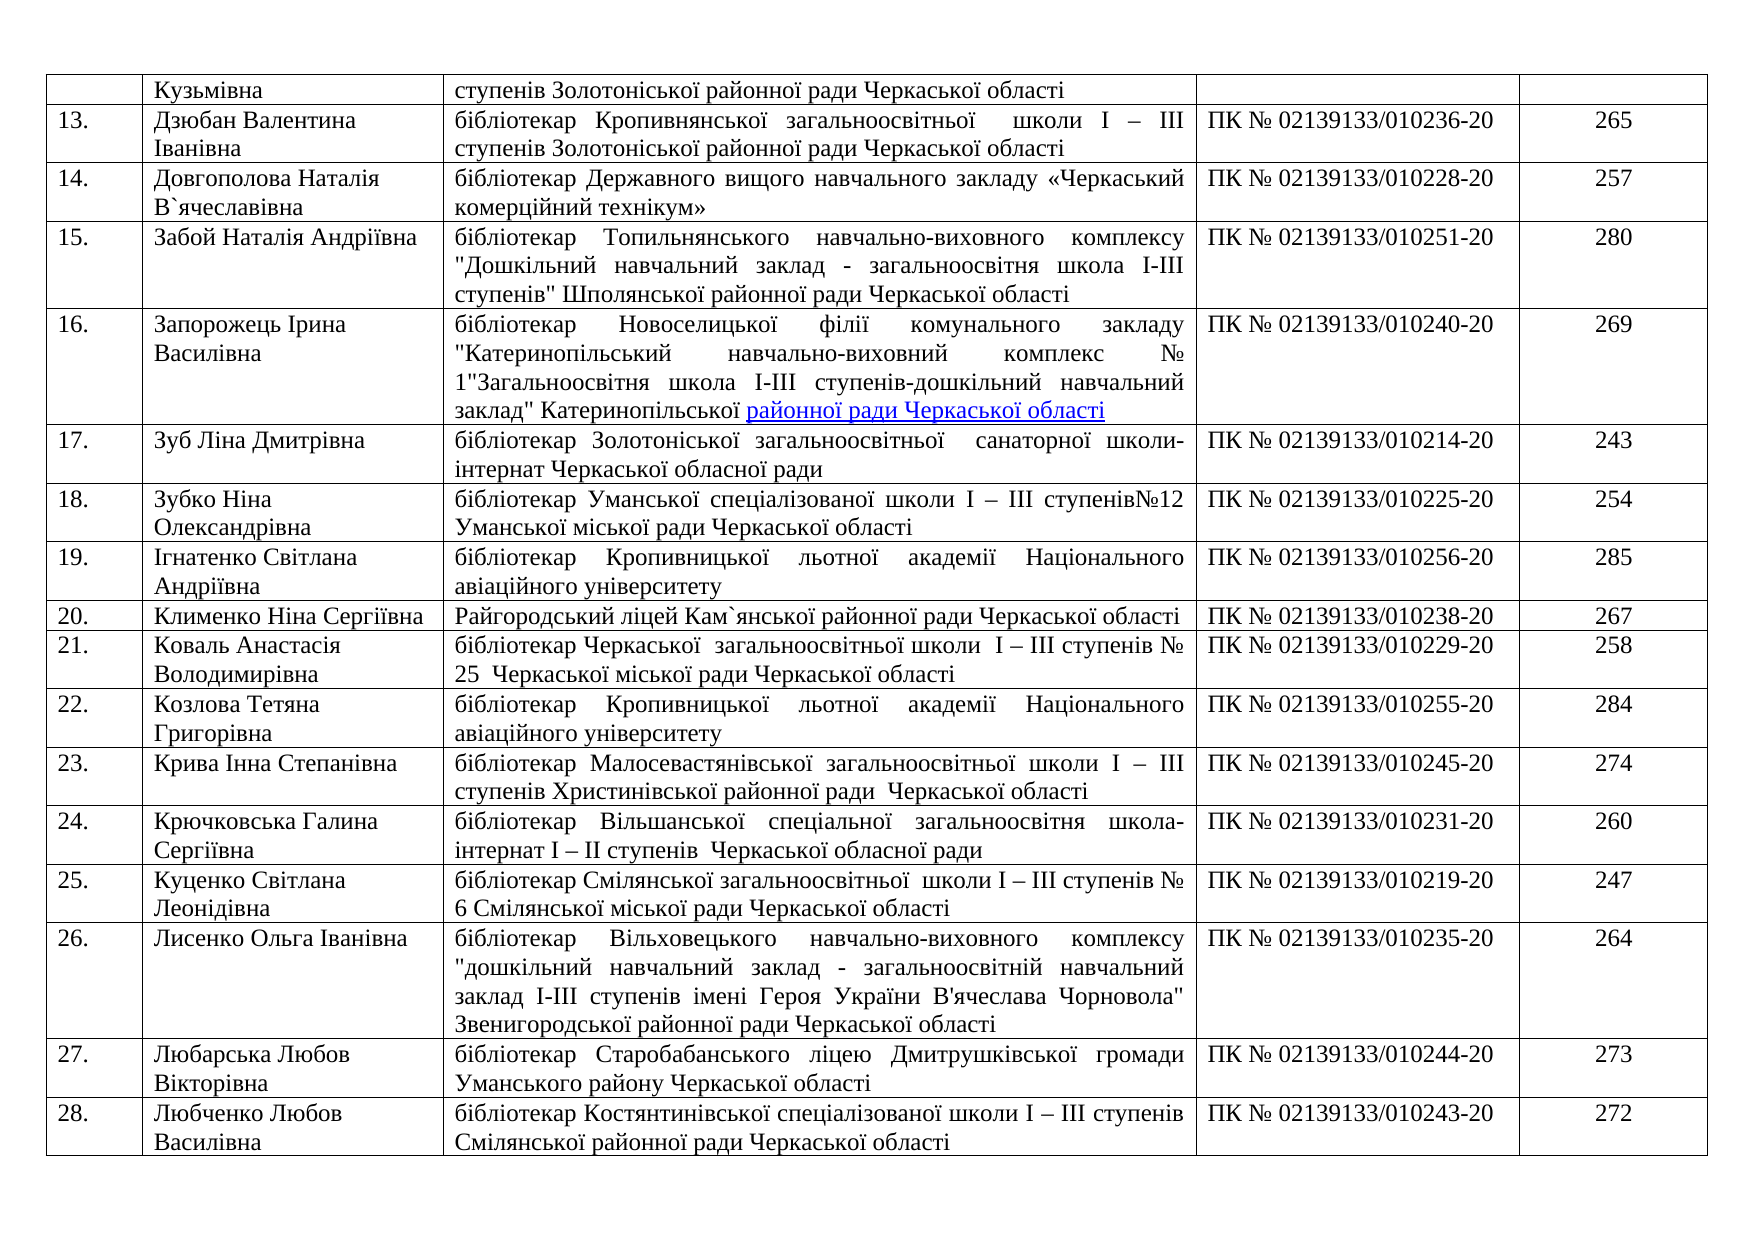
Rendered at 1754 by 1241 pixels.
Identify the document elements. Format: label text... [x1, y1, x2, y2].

table_cell бібліотекар Державного вищого навчального закладу «Черкаський комерційний технікум» [444, 163, 1196, 221]
table_cell ПК № 02139133/010245-20 [1197, 748, 1519, 805]
table_cell ПК № 02139133/010228-20 [1197, 163, 1519, 221]
table_cell бібліотекар Черкаської загальноосвітньої школи І – ІІІ ступенів № 25 Черкаської міської ради Черкаської області [444, 631, 1196, 688]
table_cell бібліотекар Смілянської загальноосвітньої школи І – ІІІ ступенів № 6 Смілянської міської ради Черкаської області [444, 865, 1196, 922]
table_cell ПК № 02139133/010214-20 [1197, 425, 1519, 483]
table_cell [47, 923, 142, 1038]
table_cell Зубко Ніна Олександрівна [143, 484, 443, 541]
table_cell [1197, 75, 1519, 104]
table_cell 247 [1520, 865, 1707, 922]
table_cell [47, 163, 142, 221]
table_cell Любарська Любов Вікторівна [143, 1039, 443, 1097]
table_cell 265 [1520, 105, 1707, 162]
table_cell Любченко Любов Василівна [143, 1098, 443, 1155]
table_cell ПК № 02139133/010240-20 [1197, 309, 1519, 424]
table_cell бібліотекар Вільшанської спеціальної загальноосвітня школа-інтернат І – ІІ ступенів Черкаської обласної ради [444, 806, 1196, 864]
table_cell [47, 75, 142, 104]
table_cell 274 [1520, 748, 1707, 805]
table_cell 280 [1520, 222, 1707, 308]
table_cell [47, 105, 142, 162]
table_cell Зуб Ліна Дмитрівна [143, 425, 443, 483]
table_cell 258 [1520, 631, 1707, 688]
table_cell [444, 75, 1196, 104]
table_cell ПК № 02139133/010225-20 [1197, 484, 1519, 541]
table_cell [47, 806, 142, 864]
table_cell Довгополова Наталія В`ячеславівна [143, 163, 443, 221]
table_cell Крючковська Галина Сергіївна [143, 806, 443, 864]
table_cell 269 [1520, 309, 1707, 424]
table_cell ПК № 02139133/010235-20 [1197, 923, 1519, 1038]
table_cell [47, 542, 142, 600]
table_cell Клименко Ніна Сергіївна [143, 601, 443, 629]
table_cell [47, 601, 142, 629]
table_cell [47, 425, 142, 483]
table_cell бібліотекар Старобабанського ліцею Дмитрушківської громади Уманського району Черкаської області [444, 1039, 1196, 1097]
table_cell Куценко Світлана Леонідівна [143, 865, 443, 922]
table_cell Забой Наталія Андріївна [143, 222, 443, 308]
table_cell ПК № 02139133/010243-20 [1197, 1098, 1519, 1155]
table_cell ПК № 02139133/010244-20 [1197, 1039, 1519, 1097]
table_cell Коваль Анастасія Володимирівна [143, 631, 443, 688]
table_cell [47, 748, 142, 805]
table_cell ПК № 02139133/010236-20 [1197, 105, 1519, 162]
table_cell [47, 1039, 142, 1097]
table_cell Ігнатенко Світлана Андріївна [143, 542, 443, 600]
table_cell ПК № 02139133/010231-20 [1197, 806, 1519, 864]
table_cell 243 [1520, 425, 1707, 483]
table_cell 285 [1520, 542, 1707, 600]
table_cell 272 [1520, 1098, 1707, 1155]
table_cell [47, 1098, 142, 1155]
table_cell [47, 222, 142, 308]
table_cell Козлова Тетяна Григорівна [143, 689, 443, 747]
table_cell ПК № 02139133/010229-20 [1197, 631, 1519, 688]
table_cell бібліотекар Кропивницької льотної академії Національного авіаційного університету [444, 689, 1196, 747]
table_cell ПК № 02139133/010255-20 [1197, 689, 1519, 747]
table_cell бібліотекар Золотоніської загальноосвітньої санаторної школи-інтернат Черкаської обласної ради [444, 425, 1196, 483]
table_cell 273 [1520, 1039, 1707, 1097]
table_cell [47, 309, 142, 424]
table_cell Дзюбан Валентина Іванівна [143, 105, 443, 162]
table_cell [143, 75, 443, 104]
table_cell 264 [1520, 923, 1707, 1038]
table_cell [47, 631, 142, 688]
table_cell ПК № 02139133/010251-20 [1197, 222, 1519, 308]
table_cell бібліотекар Вільховецького навчально-виховного комплексу "дошкільний навчальний заклад - загальноосвітній навчальний заклад І-ІІІ ступенів імені Героя України В'ячеслава Чорновола" Звенигородської районної ради Черкаської області [444, 923, 1196, 1038]
table_cell 254 [1520, 484, 1707, 541]
table_cell 260 [1520, 806, 1707, 864]
table_cell ПК № 02139133/010256-20 [1197, 542, 1519, 600]
table_cell бібліотекар Уманської спеціалізованої школи І – ІІІ ступенів№12 Уманської міської ради Черкаської області [444, 484, 1196, 541]
table_cell бібліотекар Костянтинівської спеціалізованої школи І – ІІІ ступенів Смілянської районної ради Черкаської області [444, 1098, 1196, 1155]
table_cell [47, 484, 142, 541]
table_cell ПК № 02139133/010219-20 [1197, 865, 1519, 922]
table_cell бібліотекар Кропивнянської загальноосвітньої школи І – ІІІ ступенів Золотоніської районної ради Черкаської області [444, 105, 1196, 162]
table_cell Райгородський ліцей Кам`янської районної ради Черкаської області [444, 601, 1196, 629]
table_cell бібліотекар Кропивницької льотної академії Національного авіаційного університету [444, 542, 1196, 600]
table_cell бібліотекар Новоселицької філії комунального закладу "Катеринопільський навчально-виховний комплекс № 1"Загальноосвітня школа І-ІІІ ступенів-дошкільний навчальний заклад" Катеринопільської районної ради Черкаської області [444, 309, 1196, 424]
table_cell Лисенко Ольга Іванівна [143, 923, 443, 1038]
table_cell Крива Інна Степанівна [143, 748, 443, 805]
table_cell ПК № 02139133/010238-20 [1197, 601, 1519, 629]
table_cell 267 [1520, 601, 1707, 629]
table_cell [47, 689, 142, 747]
table_cell [47, 865, 142, 922]
table_cell Запорожець Ірина Василівна [143, 309, 443, 424]
table_cell бібліотекар Малосевастянівської загальноосвітньої школи І – ІІІ ступенів Христинівської районної ради Черкаської області [444, 748, 1196, 805]
table_cell бібліотекар Топильнянського навчально-виховного комплексу "Дошкільний навчальний заклад - загальноосвітня школа І-ІІІ ступенів" Шполянської районної ради Черкаської області [444, 222, 1196, 308]
table_cell 266 [1520, 75, 1707, 104]
table_cell 257 [1520, 163, 1707, 221]
table_cell 284 [1520, 689, 1707, 747]
